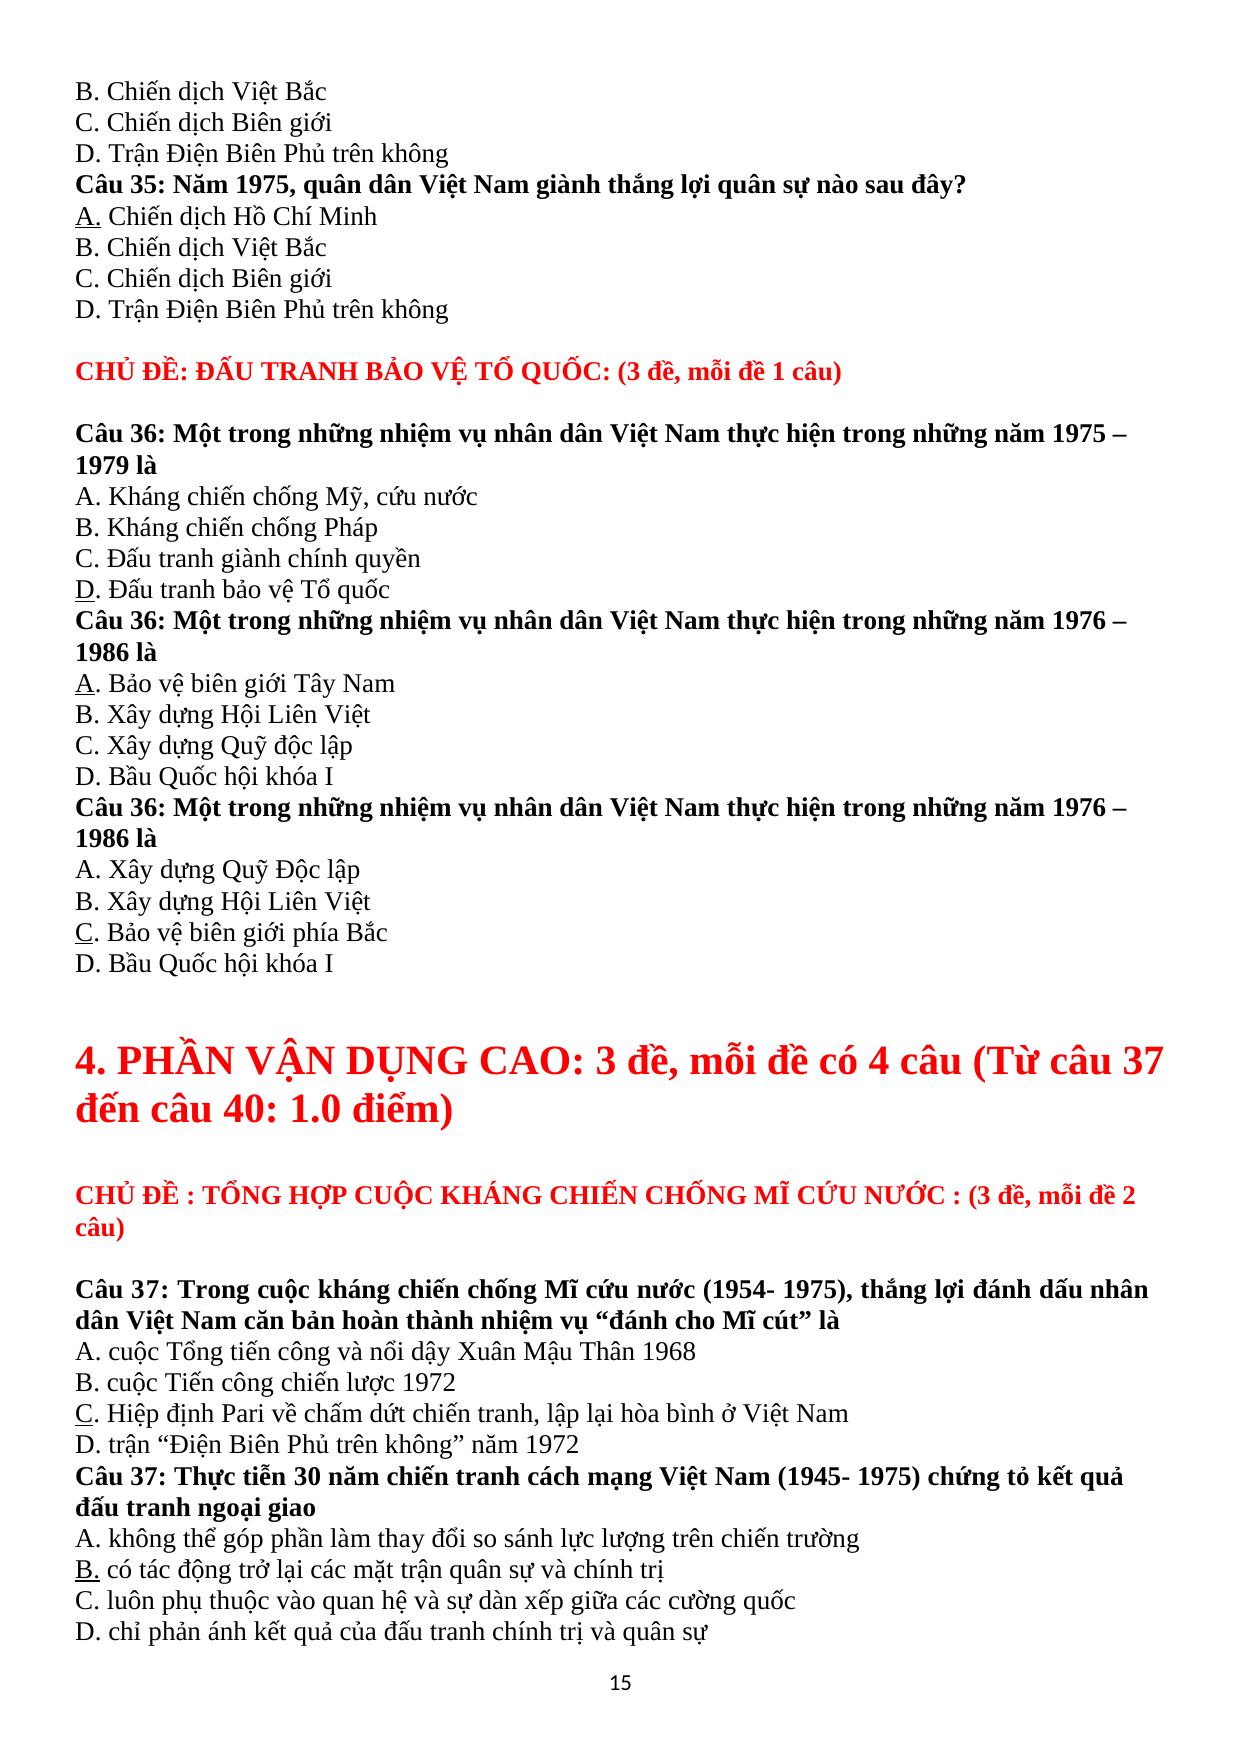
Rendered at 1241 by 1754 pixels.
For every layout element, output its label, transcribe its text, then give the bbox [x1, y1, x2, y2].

text Câu 36: Một trong những nhiệm vụ nhân dân Việt Nam thực hiện trong những năm 1976 – 1986 là [75, 604, 1165, 667]
text B. Xây dựng Hội Liên Việt [75, 698, 1165, 729]
text Câu 37: Trong cuộc kháng chiến chống Mĩ cứu nước (1954- 1975), thắng lợi đánh dấu nhân dân Việt Nam căn bản hoàn thành nhiệm vụ “đánh cho Mĩ cút” là [75, 1273, 1165, 1335]
text B. Xây dựng Hội Liên Việt [75, 885, 1165, 916]
text D. trận “Điện Biên Phủ trên không” năm 1972 [75, 1429, 1165, 1460]
text C. luôn phụ thuộc vào quan hệ và sự dàn xếp giữa các cường quốc [75, 1584, 1165, 1616]
text B. Chiến dịch Việt Bắc [75, 75, 1165, 106]
text A. Kháng chiến chống Mỹ, cứu nước [75, 480, 1165, 511]
text C. Chiến dịch Biên giới [75, 106, 1165, 137]
text CHỦ ĐỀ : TỔNG HỢP CUỘC KHÁNG CHIẾN CHỐNG MĨ CỨU NƯỚC : (3 đề, mỗi đề 2 câu) [75, 1179, 1165, 1242]
text Câu 37: Thực tiễn 30 năm chiến tranh cách mạng Việt Nam (1945- 1975) chứng tỏ kết quả đấu tranh ngoại giao [75, 1460, 1165, 1522]
text B. có tác động trở lại các mặt trận quân sự và chính trị [75, 1553, 1165, 1584]
text B. cuộc Tiến công chiến lược 1972 [75, 1366, 1165, 1397]
text A. cuộc Tổng tiến công và nổi dậy Xuân Mậu Thân 1968 [75, 1335, 1165, 1366]
text A. Chiến dịch Hồ Chí Minh [75, 199, 1165, 231]
text CHỦ ĐỀ: ĐẤU TRANH BẢO VỆ TỔ QUỐC: (3 đề, mỗi đề 1 câu) [75, 355, 1165, 386]
text C. Đấu tranh giành chính quyền [75, 542, 1165, 573]
text C. Bảo vệ biên giới phía Bắc [75, 916, 1165, 947]
text A. không thể góp phần làm thay đổi so sánh lực lượng trên chiến trường [75, 1522, 1165, 1553]
text 4. PHẦN VẬN DỤNG CAO: 3 đề, mỗi đề có 4 câu (Từ câu 37 đến câu 40: 1.0 điểm) [75, 1036, 1165, 1132]
text D. Bầu Quốc hội khóa I [75, 760, 1165, 791]
text D. Trận Điện Biên Phủ trên không [75, 137, 1165, 168]
text D. chỉ phản ánh kết quả của đấu tranh chính trị và quân sự [75, 1616, 1165, 1647]
text D. Bầu Quốc hội khóa I [75, 947, 1165, 978]
text Câu 36: Một trong những nhiệm vụ nhân dân Việt Nam thực hiện trong những năm 1976 – 1986 là [75, 791, 1165, 854]
text C. Xây dựng Quỹ độc lập [75, 729, 1165, 760]
text C. Hiệp định Pari về chấm dứt chiến tranh, lập lại hòa bình ở Việt Nam [75, 1397, 1165, 1429]
text A. Bảo vệ biên giới Tây Nam [75, 667, 1165, 698]
text C. Chiến dịch Biên giới [75, 262, 1165, 293]
text B. Chiến dịch Việt Bắc [75, 231, 1165, 262]
text A. Xây dựng Quỹ Độc lập [75, 854, 1165, 885]
text Câu 36: Một trong những nhiệm vụ nhân dân Việt Nam thực hiện trong những năm 1975 – 1979 là [75, 418, 1165, 480]
text D. Trận Điện Biên Phủ trên không [75, 293, 1165, 324]
text D. Đấu tranh bảo vệ Tổ quốc [75, 573, 1165, 604]
text B. Kháng chiến chống Pháp [75, 511, 1165, 542]
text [75, 168, 1165, 199]
